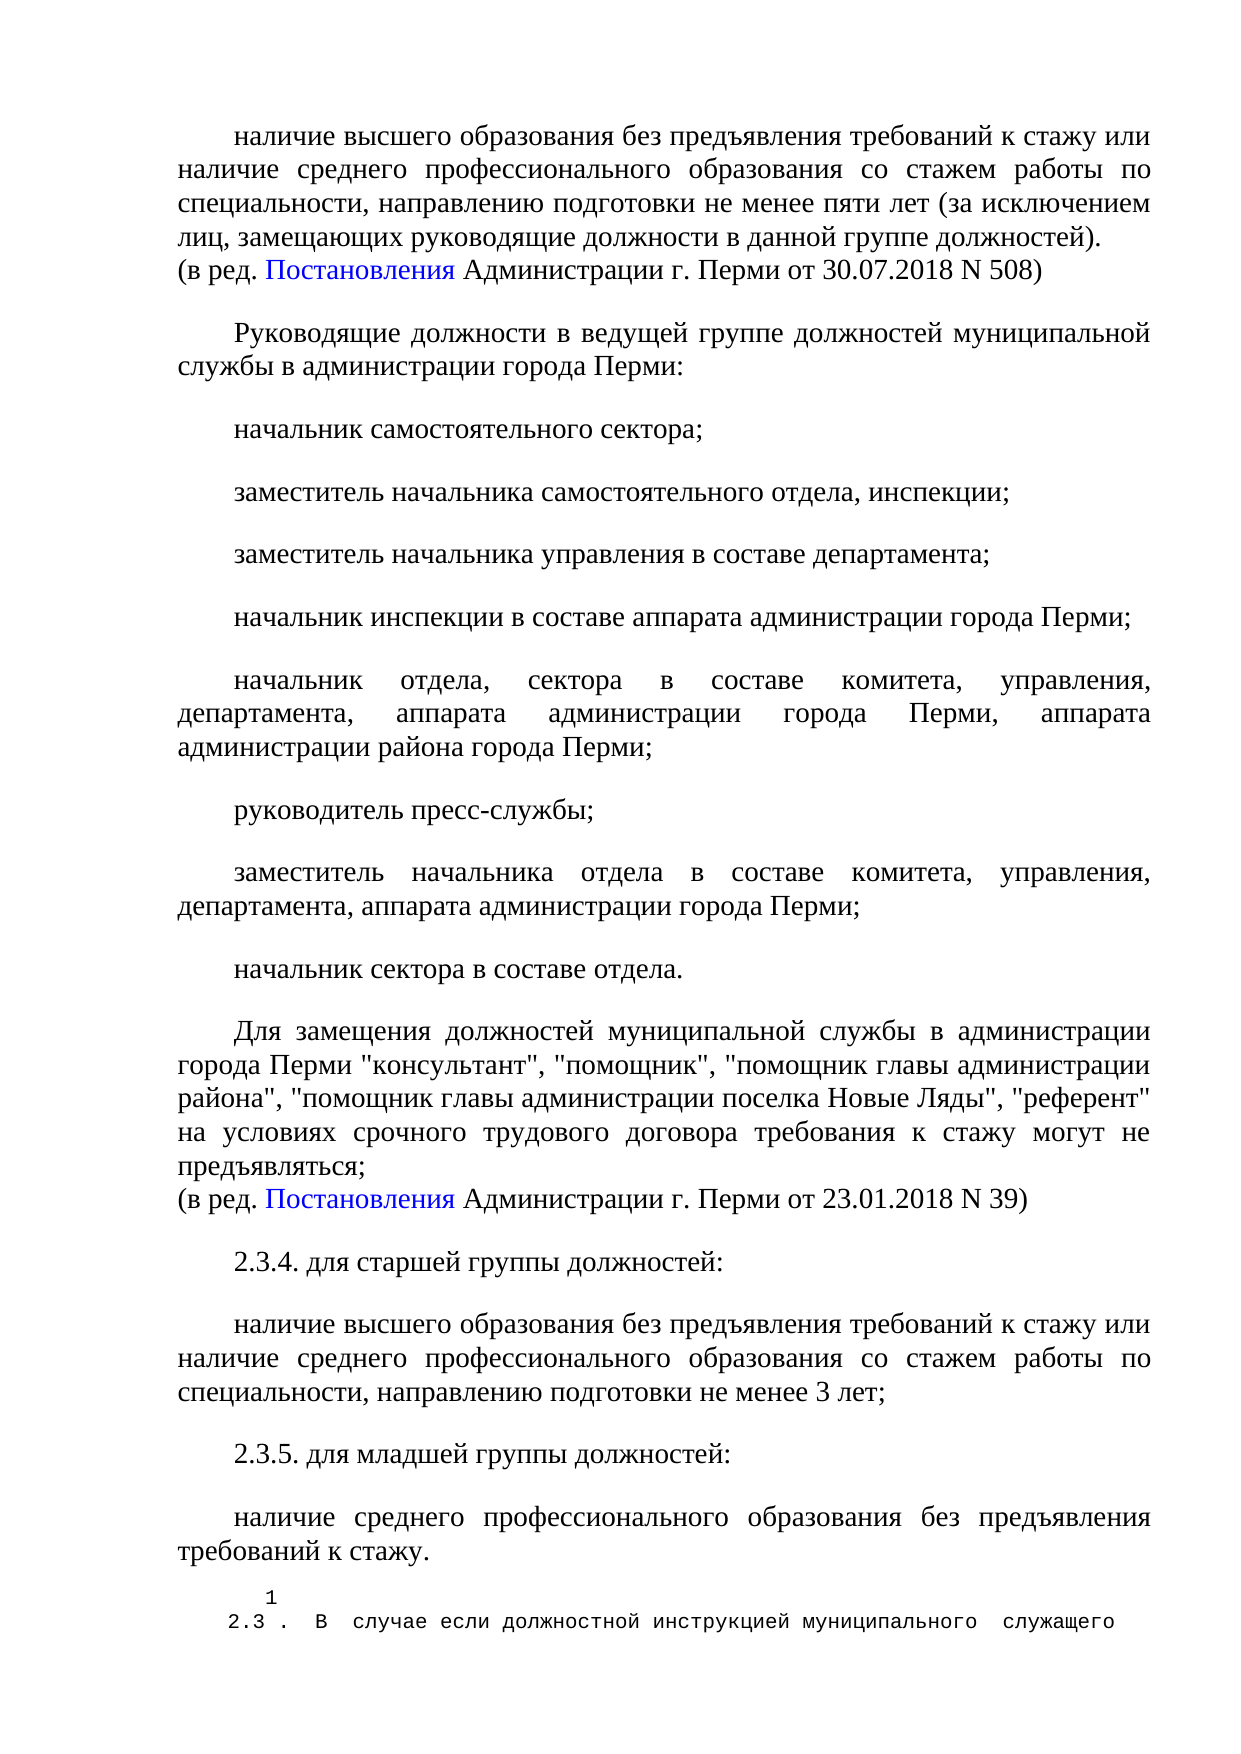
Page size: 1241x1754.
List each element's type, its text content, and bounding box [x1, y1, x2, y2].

text 1 [177, 1587, 1152, 1611]
text (в ред. Постановления Администрации г. Перми от 30.07.2018 N 508) [177, 252, 1152, 286]
text заместитель начальника управления в составе департамента; [177, 537, 1152, 570]
text Для замещения должностей муниципальной службы в администрации города Перми "консультант", "помощник", "помощник главы администрации района", "помощник главы администрации поселка Новые Ляды", "референт" на условиях срочного трудового договора требования к стажу могут не предъявляться; [177, 1013, 1152, 1181]
text начальник сектора в составе отдела. [177, 951, 1152, 984]
text 2.3 . В случае если должностной инструкцией муниципального служащего [177, 1611, 1152, 1634]
text наличие высшего образования без предъявления требований к стажу или наличие среднего профессионального образования со стажем работы по специальности, направлению подготовки не менее 3 лет; [177, 1307, 1152, 1407]
text 2.3.4. для старшей группы должностей: [177, 1244, 1152, 1277]
text (в ред. Постановления Администрации г. Перми от 23.01.2018 N 39) [177, 1181, 1152, 1215]
text Руководящие должности в ведущей группе должностей муниципальной службы в администрации города Перми: [177, 315, 1152, 382]
text начальник отдела, сектора в составе комитета, управления, департамента, аппарата администрации города Перми, аппарата администрации района города Перми; [177, 662, 1152, 763]
text руководитель пресс-службы; [177, 792, 1152, 825]
text наличие среднего профессионального образования без предъявления требований к стажу. [177, 1499, 1152, 1566]
text начальник самостоятельного сектора; [177, 411, 1152, 445]
text заместитель начальника самостоятельного отдела, инспекции; [177, 474, 1152, 507]
text заместитель начальника отдела в составе комитета, управления, департамента, аппарата администрации города Перми; [177, 854, 1152, 922]
text начальник инспекции в составе аппарата администрации города Перми; [177, 599, 1152, 633]
text 2.3.5. для младшей группы должностей: [177, 1436, 1152, 1470]
text наличие высшего образования без предъявления требований к стажу или наличие среднего профессионального образования со стажем работы по специальности, направлению подготовки не менее пяти лет (за исключением лиц, замещающих руководящие должности в данной группе должностей). [177, 118, 1152, 252]
